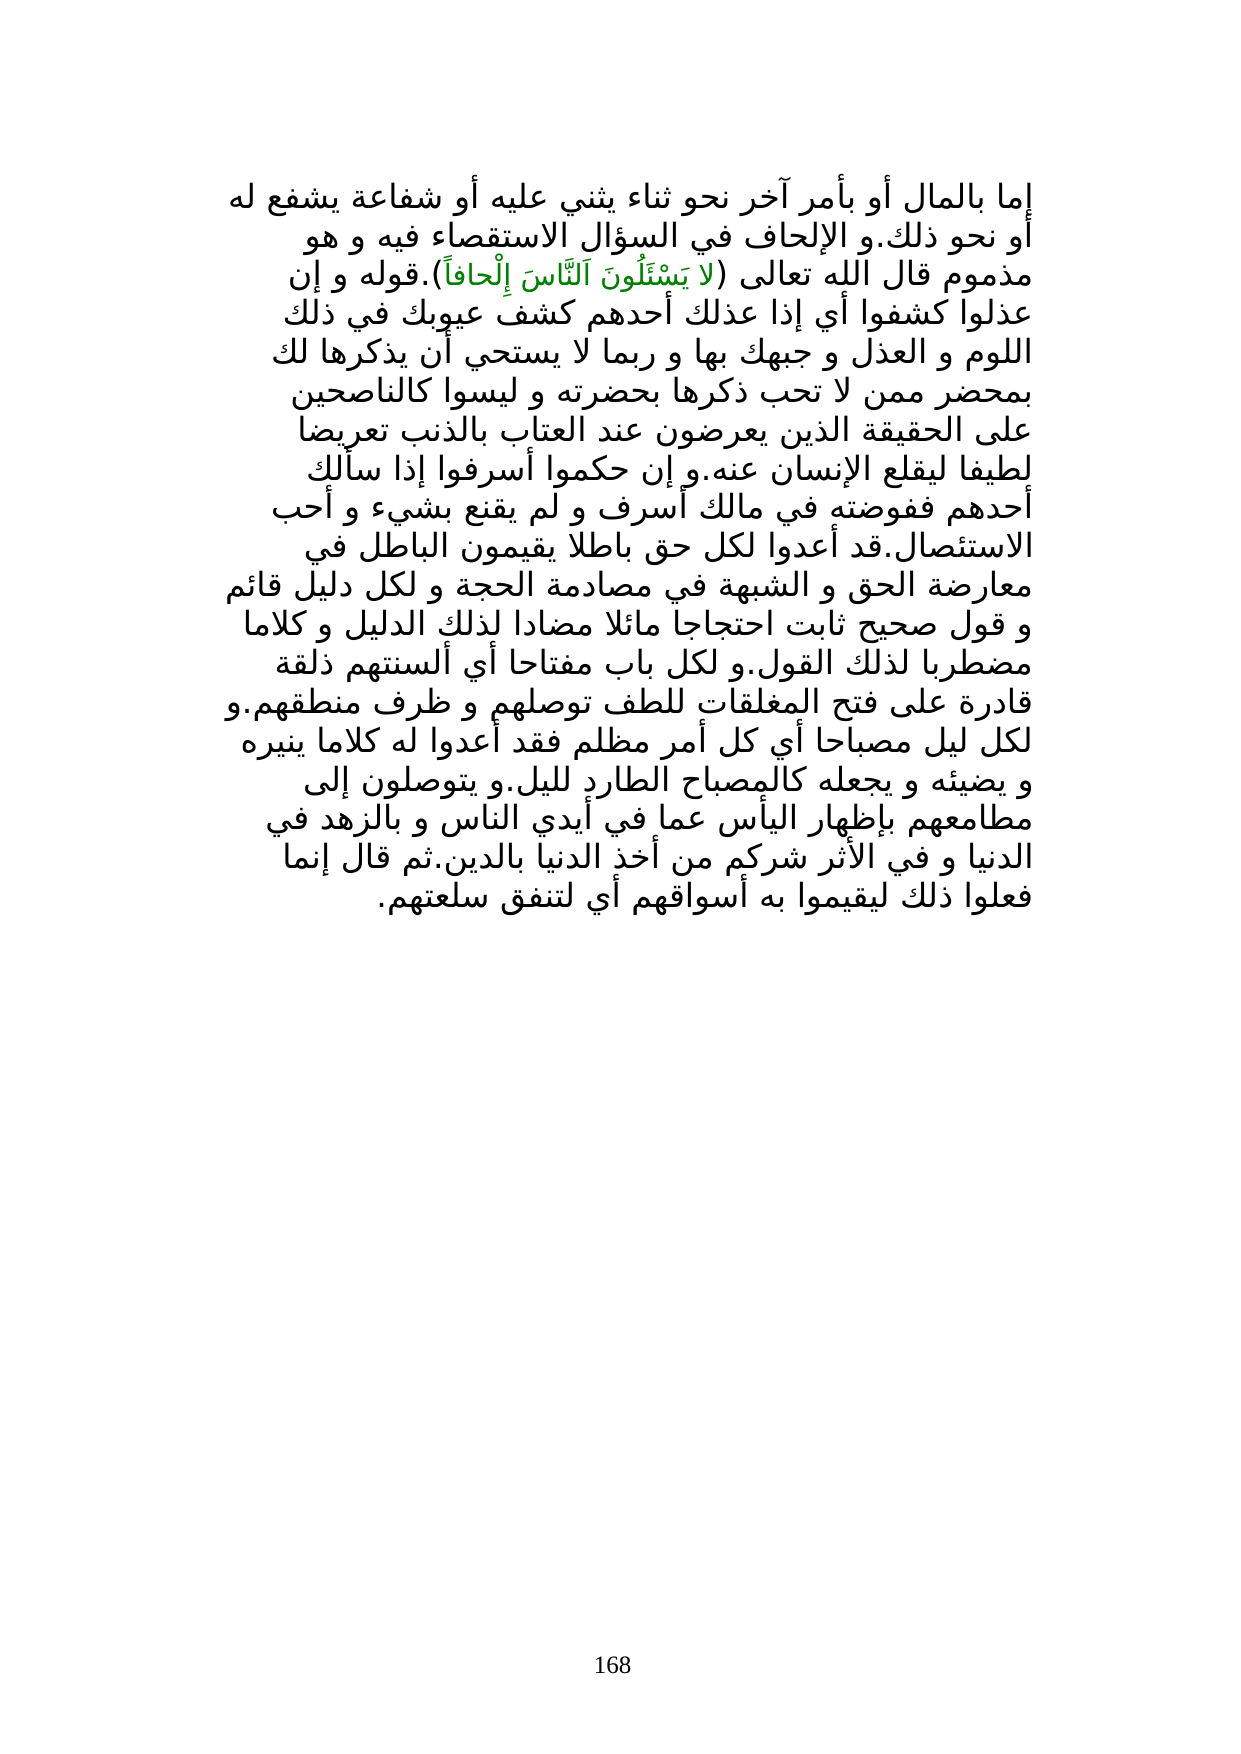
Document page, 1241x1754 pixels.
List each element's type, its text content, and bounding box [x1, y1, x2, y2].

text إما بالمال أو بأمر آخر نحو ثناء يثني عليه أو شفاعة يشفع له أو نحو ذلك.و الإلحاف في السؤال الاستقصاء فيه و هو مذموم قال الله تعالى (لا يَسْئَلُونَ اَلنَّاسَ إِلْحافاً).قوله و إن عذلوا كشفوا أي إذا عذلك أحدهم كشف عيوبك في ذلك اللوم و العذل و جبهك بها و ربما لا يستحي أن يذكرها لك بمحضر ممن لا تحب ذكرها بحضرته و ليسوا كالناصحين على الحقيقة الذين يعرضون عند العتاب بالذنب تعريضا لطيفا ليقلع الإنسان عنه.و إن حكموا أسرفوا إذا سألك أحدهم ففوضته في مالك أسرف و لم يقنع بشي‏ء و أحب الاستئصال.قد أعدوا لكل حق باطلا يقيمون الباطل في معارضة الحق و الشبهة في مصادمة الحجة و لكل دليل قائم و قول صحيح ثابت احتجاجا مائلا مضادا لذلك الدليل و كلاما مضطربا لذلك القول.و لكل باب مفتاحا أي ألسنتهم ذلقة قادرة على فتح المغلقات للطف توصلهم و ظرف منطقهم.و لكل ليل مصباحا أي كل أمر مظلم فقد أعدوا له كلاما ينيره و يضيئه و يجعله كالمصباح الطارد لليل.و يتوصلون إلى مطامعهم بإظهار اليأس عما في أيدي الناس و بالزهد في الدنيا و في الأثر شركم من أخذ الدنيا بالدين.ثم قال إنما فعلوا ذلك ليقيموا به أسواقهم أي لتنفق سلعتهم. [222, 177, 1033, 915]
